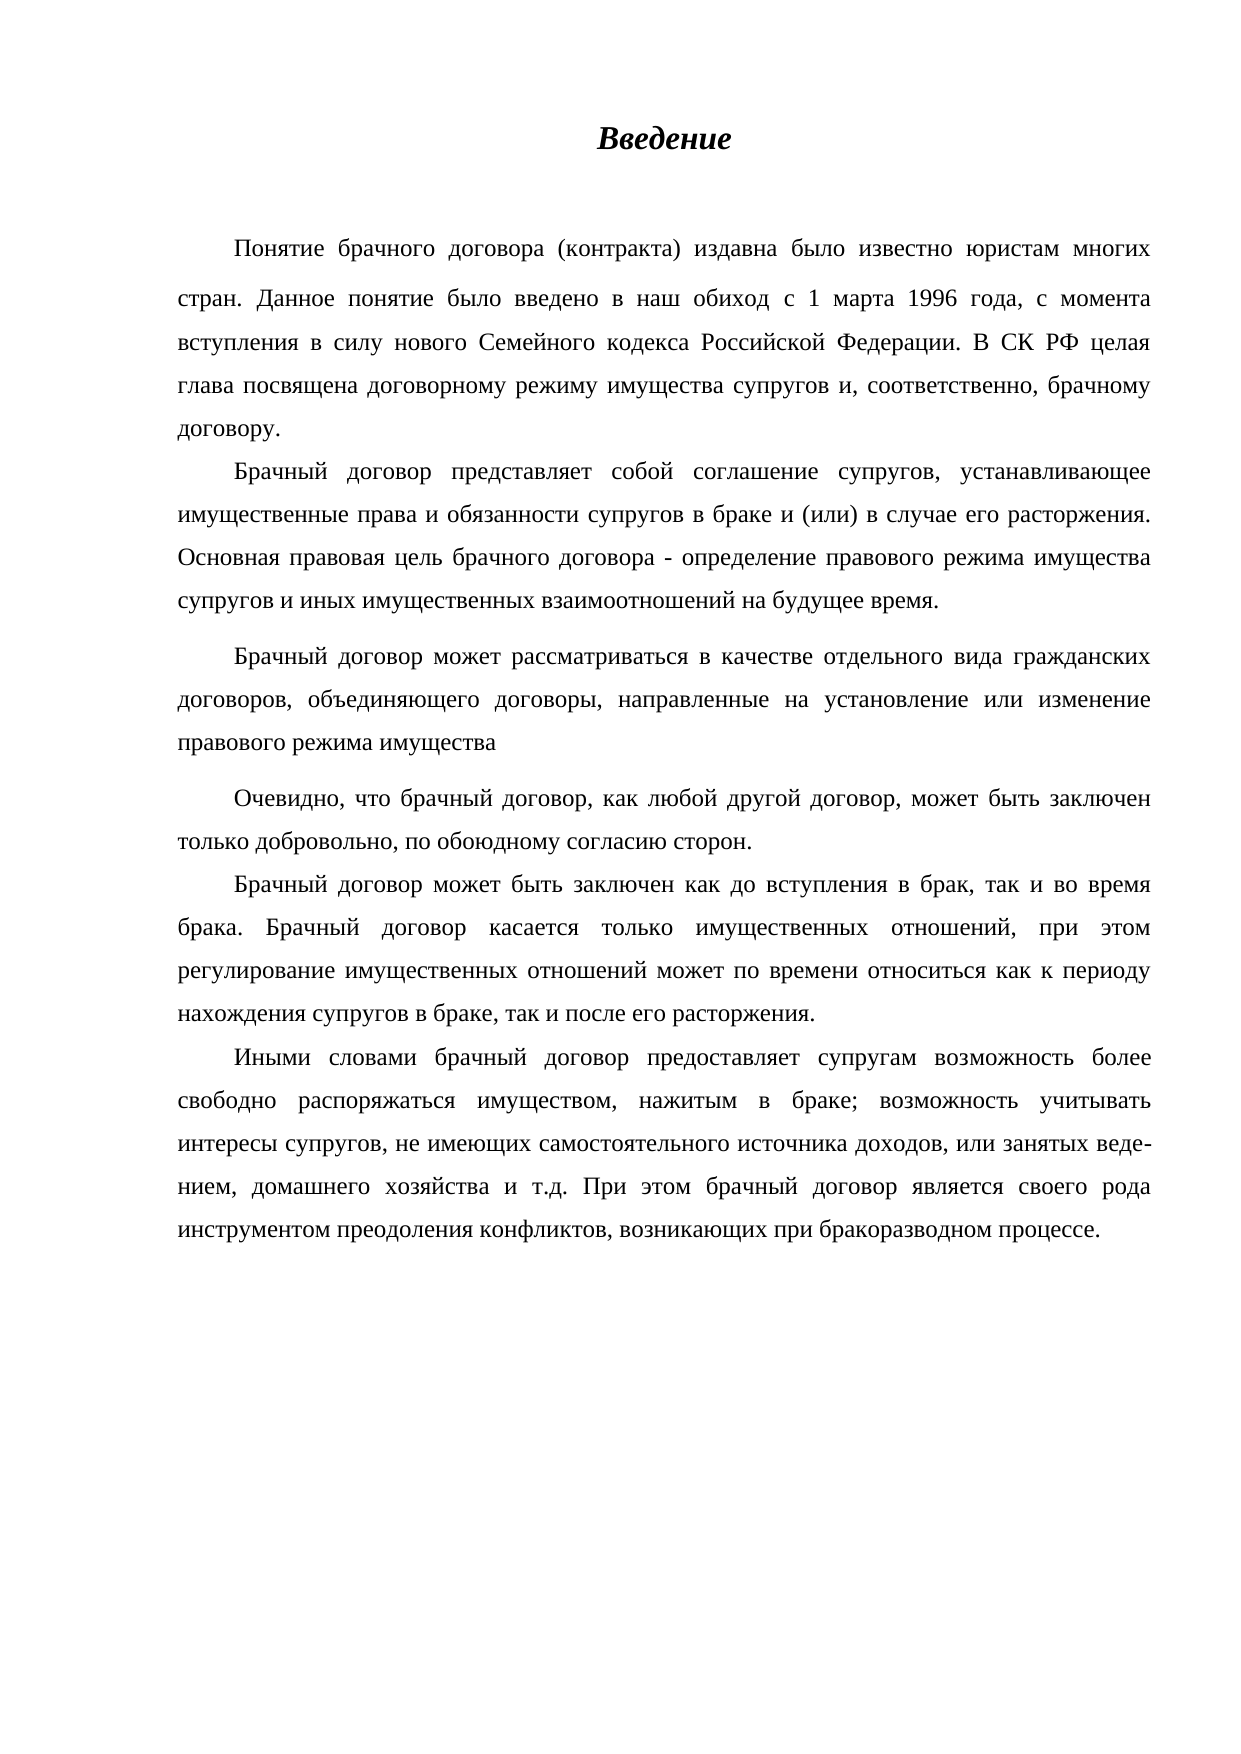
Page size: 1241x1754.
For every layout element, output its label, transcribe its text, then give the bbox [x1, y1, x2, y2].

text Понятие брачного договора (контракта) издавна было известно юристам многих стран. Данное понятие было введено в наш обиход с 1 марта 1996 года, с момента вступления в силу нового Семейного кодекса Российской Федерации. В СК РФ целая глава посвящена договорному режиму имущества супругов и, соответственно, брачному договору. [177, 233, 1152, 442]
text Очевидно, что брачный договор, как любой другой договор, может быть заключен только добровольно, по обоюдному согласию сторон. [177, 783, 1152, 855]
text Брачный договор может быть заключен как до вступления в брак, так и во время брака. Брачный договор касается только имущественных отношений, при этом регулирование имущественных отношений может по времени относиться как к периоду нахождения супругов в браке, так и после его расторжения. [177, 869, 1152, 1027]
text Брачный договор представляет собой соглашение супругов, устанавливающее имущественные права и обязанности супругов в браке и (или) в случае его расторжения. Основная правовая цель брачного договора - определение правового режима имущества супругов и иных имущественных взаимоотношений на будущее время. [177, 456, 1152, 614]
text Брачный договор может рассматриваться в качестве отдельного вида гражданских договоров, объединяющего договоры, направленные на установление или изменение правового режима имущества [177, 641, 1152, 756]
text Введение [177, 118, 1152, 156]
text Иными словами брачный договор предоставляет супругам возможность более свободно распоряжаться имуществом, нажитым в браке; возможность учитывать интересы супругов, не имеющих самостоятельного источника доходов, или занятых ведением, домашнего хозяйства и т.д. При этом брачный договор является своего рода инструментом преодоления конфликтов, возникающих при бракоразводном процессе. [177, 1042, 1152, 1243]
